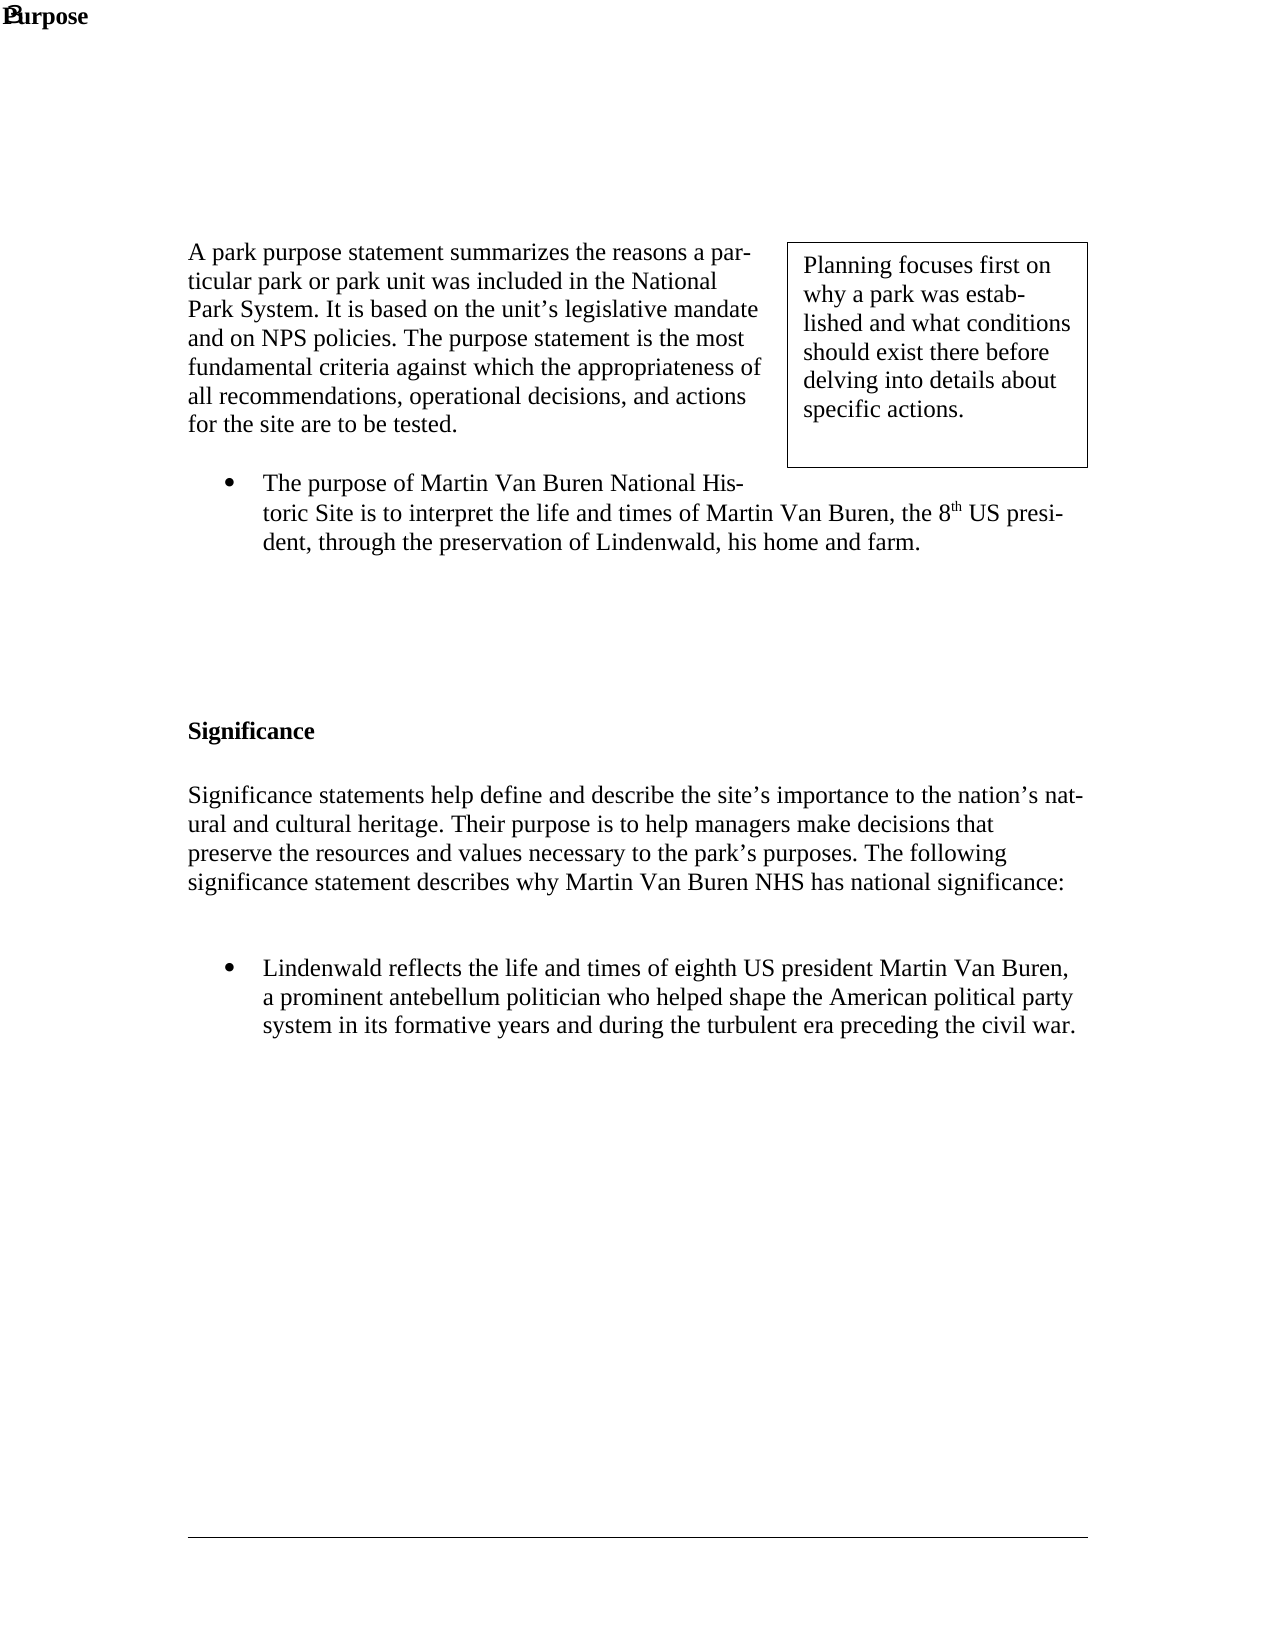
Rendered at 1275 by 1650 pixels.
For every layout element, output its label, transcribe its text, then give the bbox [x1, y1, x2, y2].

list Lindenwald reflects the life and times of eighth US president Martin Van Buren, a prominent antebellum politician who helped shape the American political party system in its formative years and during the turbulent era preceding the civil war. [225, 953, 1086, 1039]
text A park purpose statement summarizes the reasons a par- ticular park or park unit was included in the National Park System. It is based on the unit’s legislative mandate and on NPS policies. The purpose statement is the most fundamental criteria against which the appropriateness of all recommendations, operational decisions, and actions for the site are to be tested. [188, 237, 761, 438]
text Significance statements help define and describe the site’s importance to the nation’s nat- ural and cultural heritage. Their purpose is to help managers make decisions that preserve the resources and values necessary to the park’s purposes. The following significance statement describes why Martin Van Buren NHS has national significance: [188, 780, 1084, 895]
text toric Site is to interpret the life and times of Martin Van Buren, the 8th US presi- dent, through the preservation of Lindenwald, his home and farm. [263, 498, 1084, 555]
subtitle Significance [188, 716, 1212, 745]
list The purpose of Martin Van Buren National His- [225, 467, 1212, 498]
